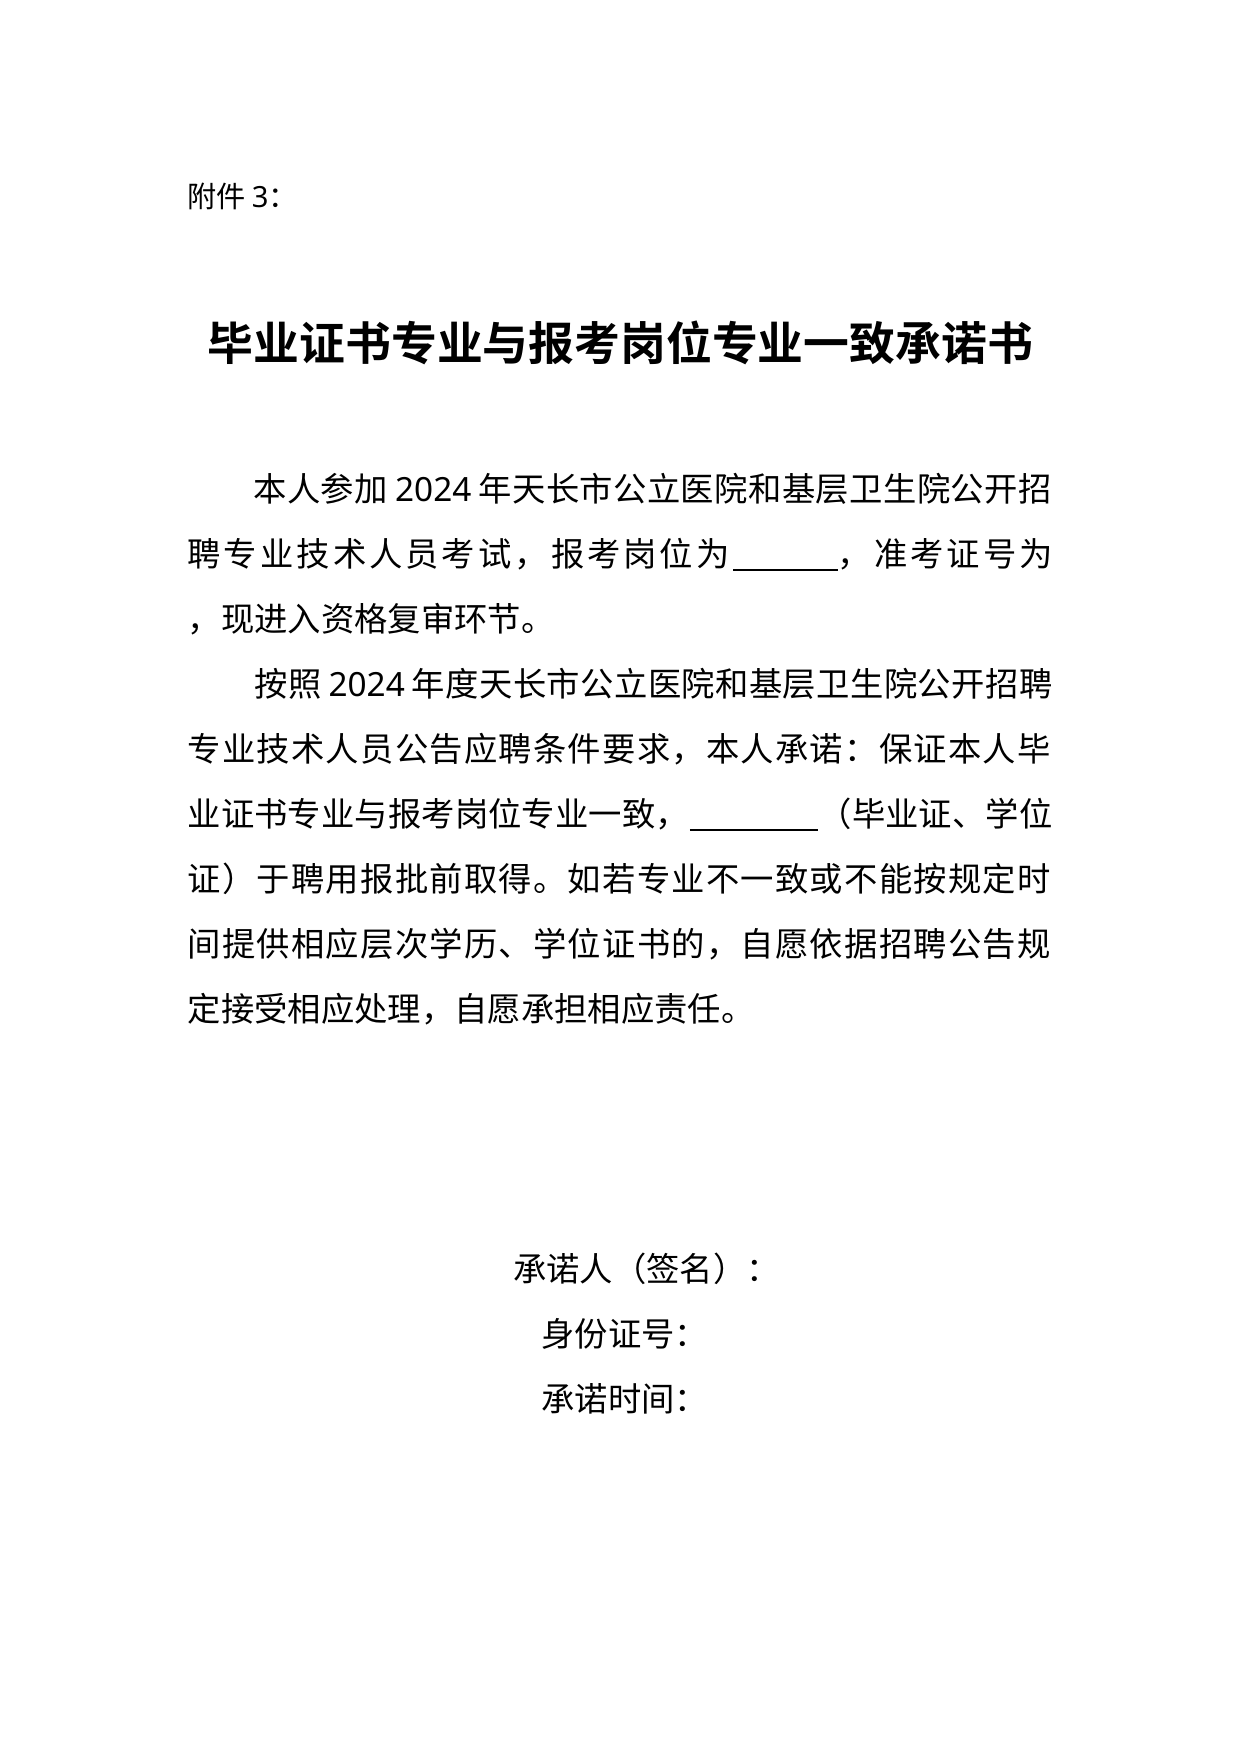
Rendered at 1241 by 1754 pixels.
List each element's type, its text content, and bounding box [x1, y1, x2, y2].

text 毕业证书专业与报考岗位专业一致承诺书 [187, 292, 1053, 389]
text 附件3： [187, 162, 1053, 227]
text 承诺人（签名）： [187, 1234, 1053, 1299]
text 本人参加2024年天长市公立医院和基层卫生院公开招聘专业技术人员考试，报考岗位为 ，准考证号为 ，现进入资格复审环节。 [187, 454, 1053, 649]
text 按照2024年度天长市公立医院和基层卫生院公开招聘专业技术人员公告应聘条件要求，本人承诺：保证本人毕业证书专业与报考岗位专业一致， （毕业证、学位证）于聘用报批前取得。如若专业不一致或不能按规定时间提供相应层次学历、学位证书的，自愿依据招聘公告规定接受相应处理，自愿承担相应责任。 [187, 649, 1053, 1039]
text 承诺时间： [187, 1364, 1053, 1429]
text 身份证号： [187, 1299, 1053, 1364]
